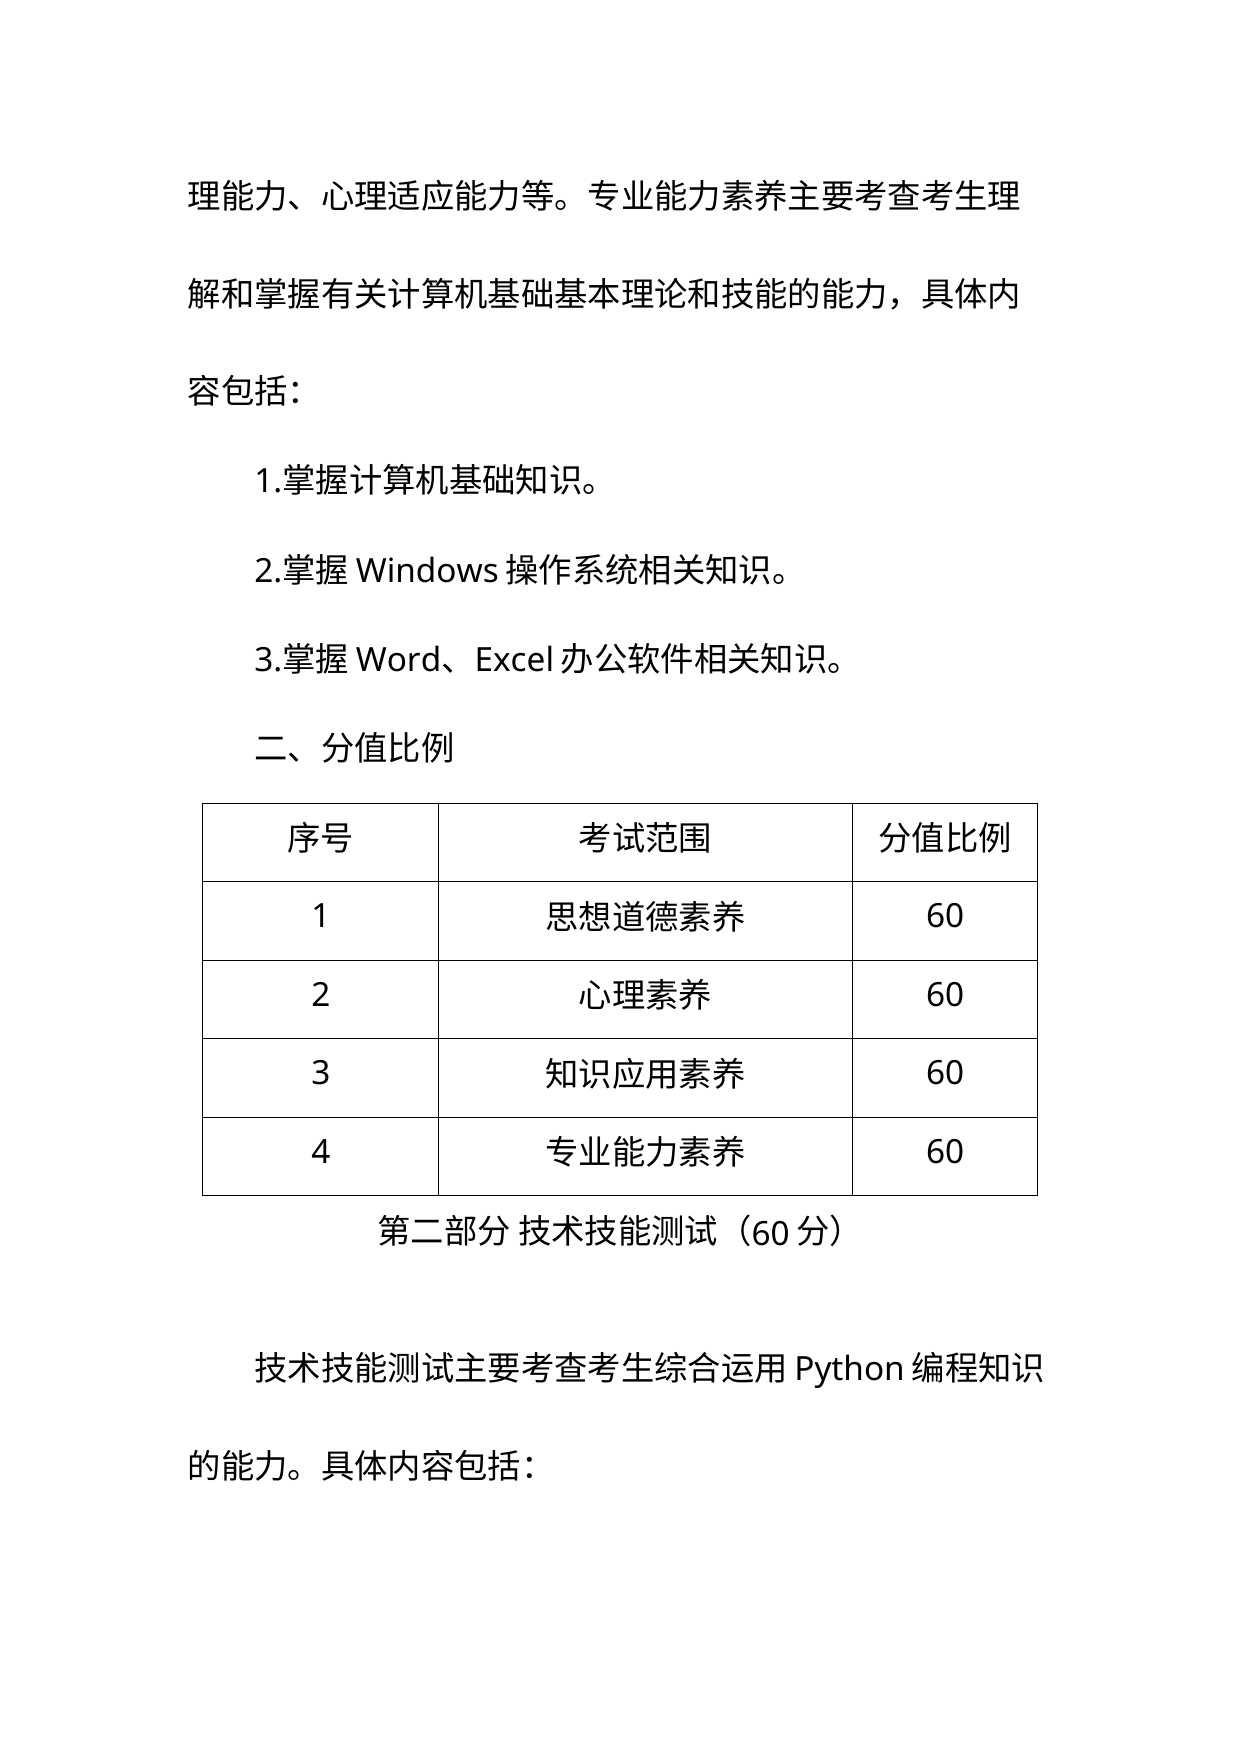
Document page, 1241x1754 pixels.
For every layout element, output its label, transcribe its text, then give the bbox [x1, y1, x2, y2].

table_cell 知识应用素养 [439, 1039, 852, 1117]
table_cell 1 [203, 882, 438, 960]
table_cell 2 [203, 961, 438, 1038]
table_cell 60 [853, 1118, 1037, 1195]
text 第二部分 技术技能测试（60分） [187, 1196, 1053, 1294]
table_cell 思想道德素养 [439, 882, 852, 960]
table_cell 60 [853, 882, 1037, 960]
table_header 考试范围 [439, 804, 852, 881]
table_cell 专业能力素养 [439, 1118, 852, 1195]
text 技术技能测试主要考查考生综合运用Python编程知识的能力。具体内容包括： [187, 1334, 1053, 1496]
table_header 分值比例 [853, 804, 1037, 881]
text 2.掌握Windows操作系统相关知识。 [187, 535, 1053, 600]
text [187, 162, 1053, 422]
text 3.掌握Word、Excel办公软件相关知识。 [187, 624, 1053, 689]
table_cell 心理素养 [439, 961, 852, 1038]
table_cell 60 [853, 1039, 1037, 1117]
table_header 序号 [203, 804, 438, 881]
text 二、分值比例 [187, 713, 1053, 778]
text 1.掌握计算机基础知识。 [187, 446, 1053, 511]
table_cell 3 [203, 1039, 438, 1117]
table_cell 4 [203, 1118, 438, 1195]
table_cell 60 [853, 961, 1037, 1038]
